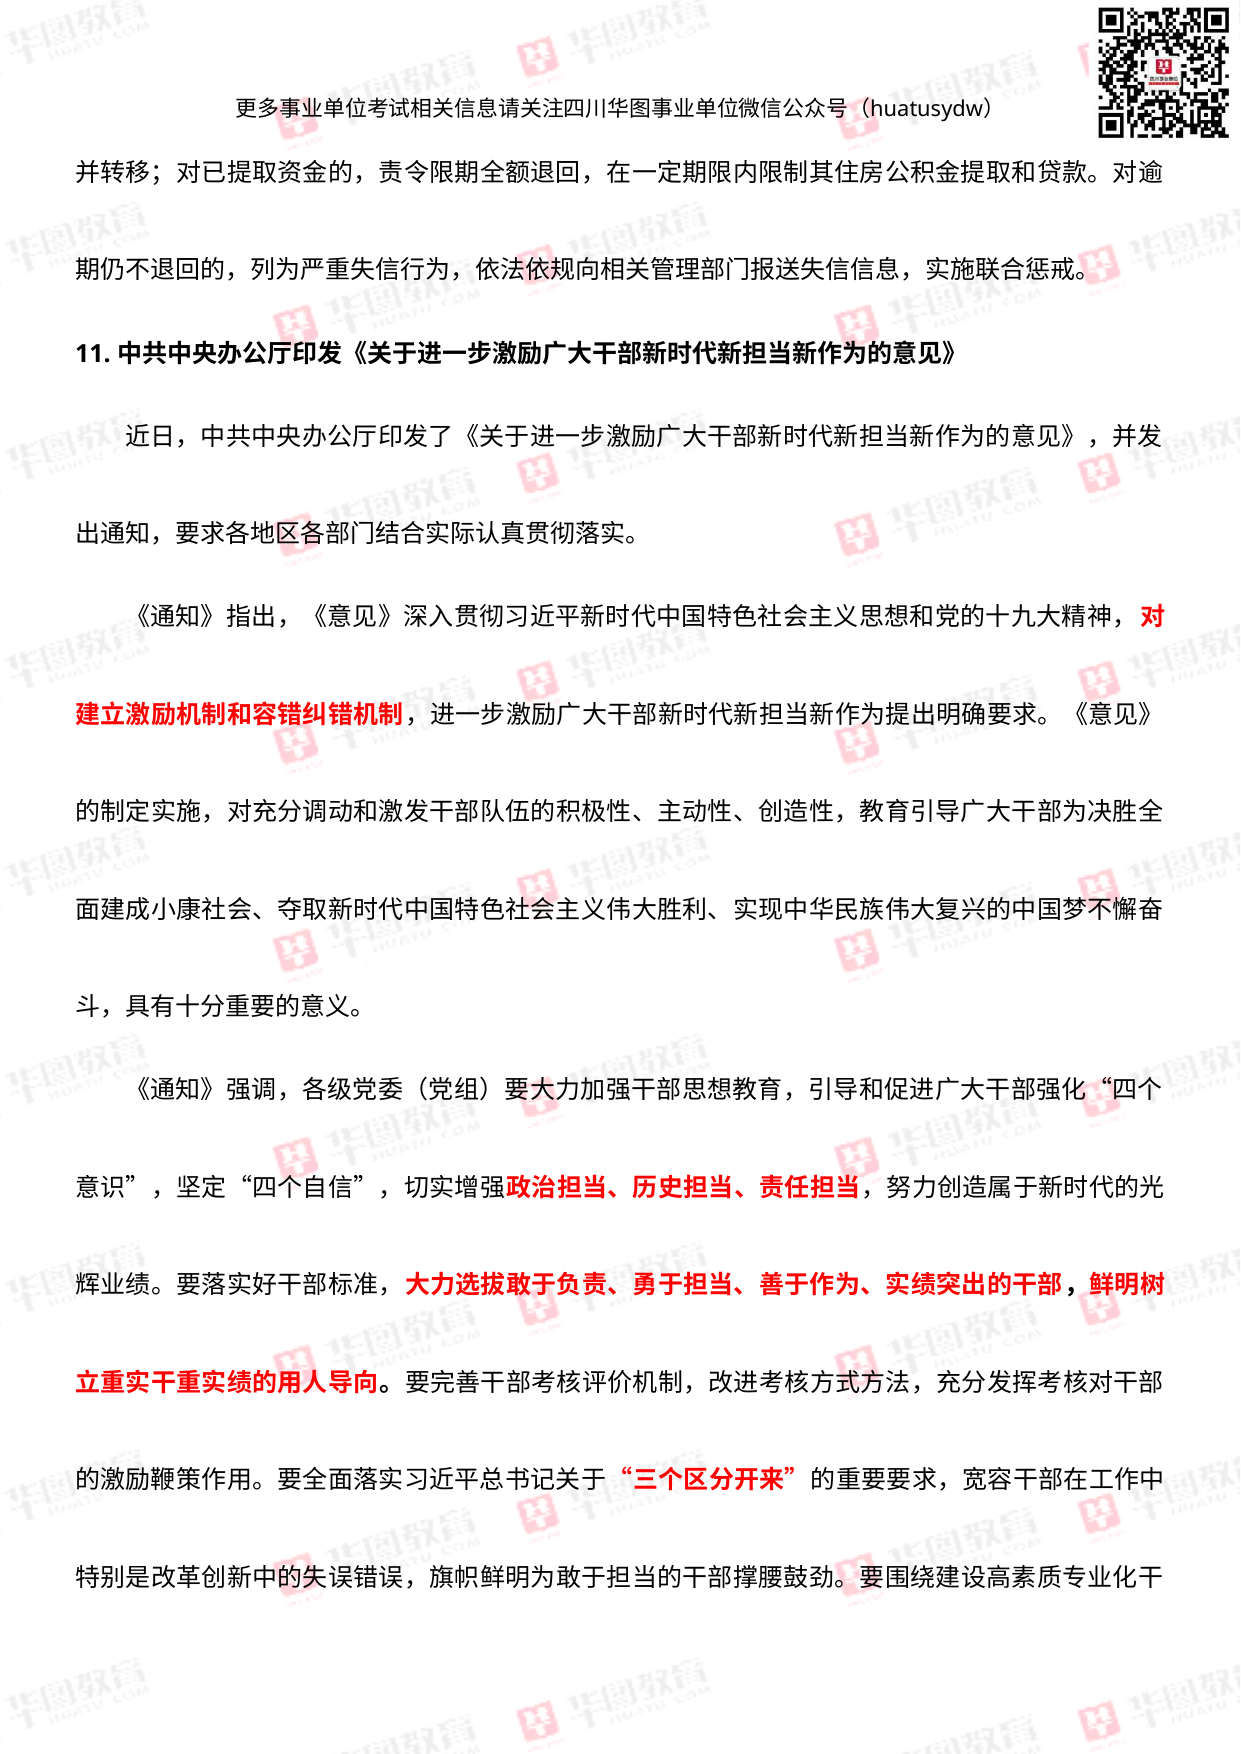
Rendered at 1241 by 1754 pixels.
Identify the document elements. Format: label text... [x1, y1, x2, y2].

picture [1088, 0, 1239, 148]
text 《通知》指出，《意见》深入贯彻习近平新时代中国特色社会主义思想和党的十九大精神，对建立激励机制和容错纠错机制，进一步激励广大干部新时代新担当新作为提出明确要求。《意见》的制定实施，对充分调动和激发干部队伍的积极性、主动性、创造性，教育引导广大干部为决胜全面建成小康社会、夺取新时代中国特色社会主义伟大胜利、实现中华民族伟大复兴的中国梦不懈奋斗，具有十分重要的意义。 [75, 582, 1165, 1037]
text 近日，中共中央办公厅印发了《关于进一步激励广大干部新时代新担当新作为的意见》，并发出通知，要求各地区各部门结合实际认真贯彻落实。 [75, 402, 1165, 564]
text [75, 1056, 1165, 1608]
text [75, 138, 1165, 301]
subtitle 中共中央办公厅印发《关于进一步激励广大干部新时代新担当新作为的意见》 [75, 319, 1165, 384]
